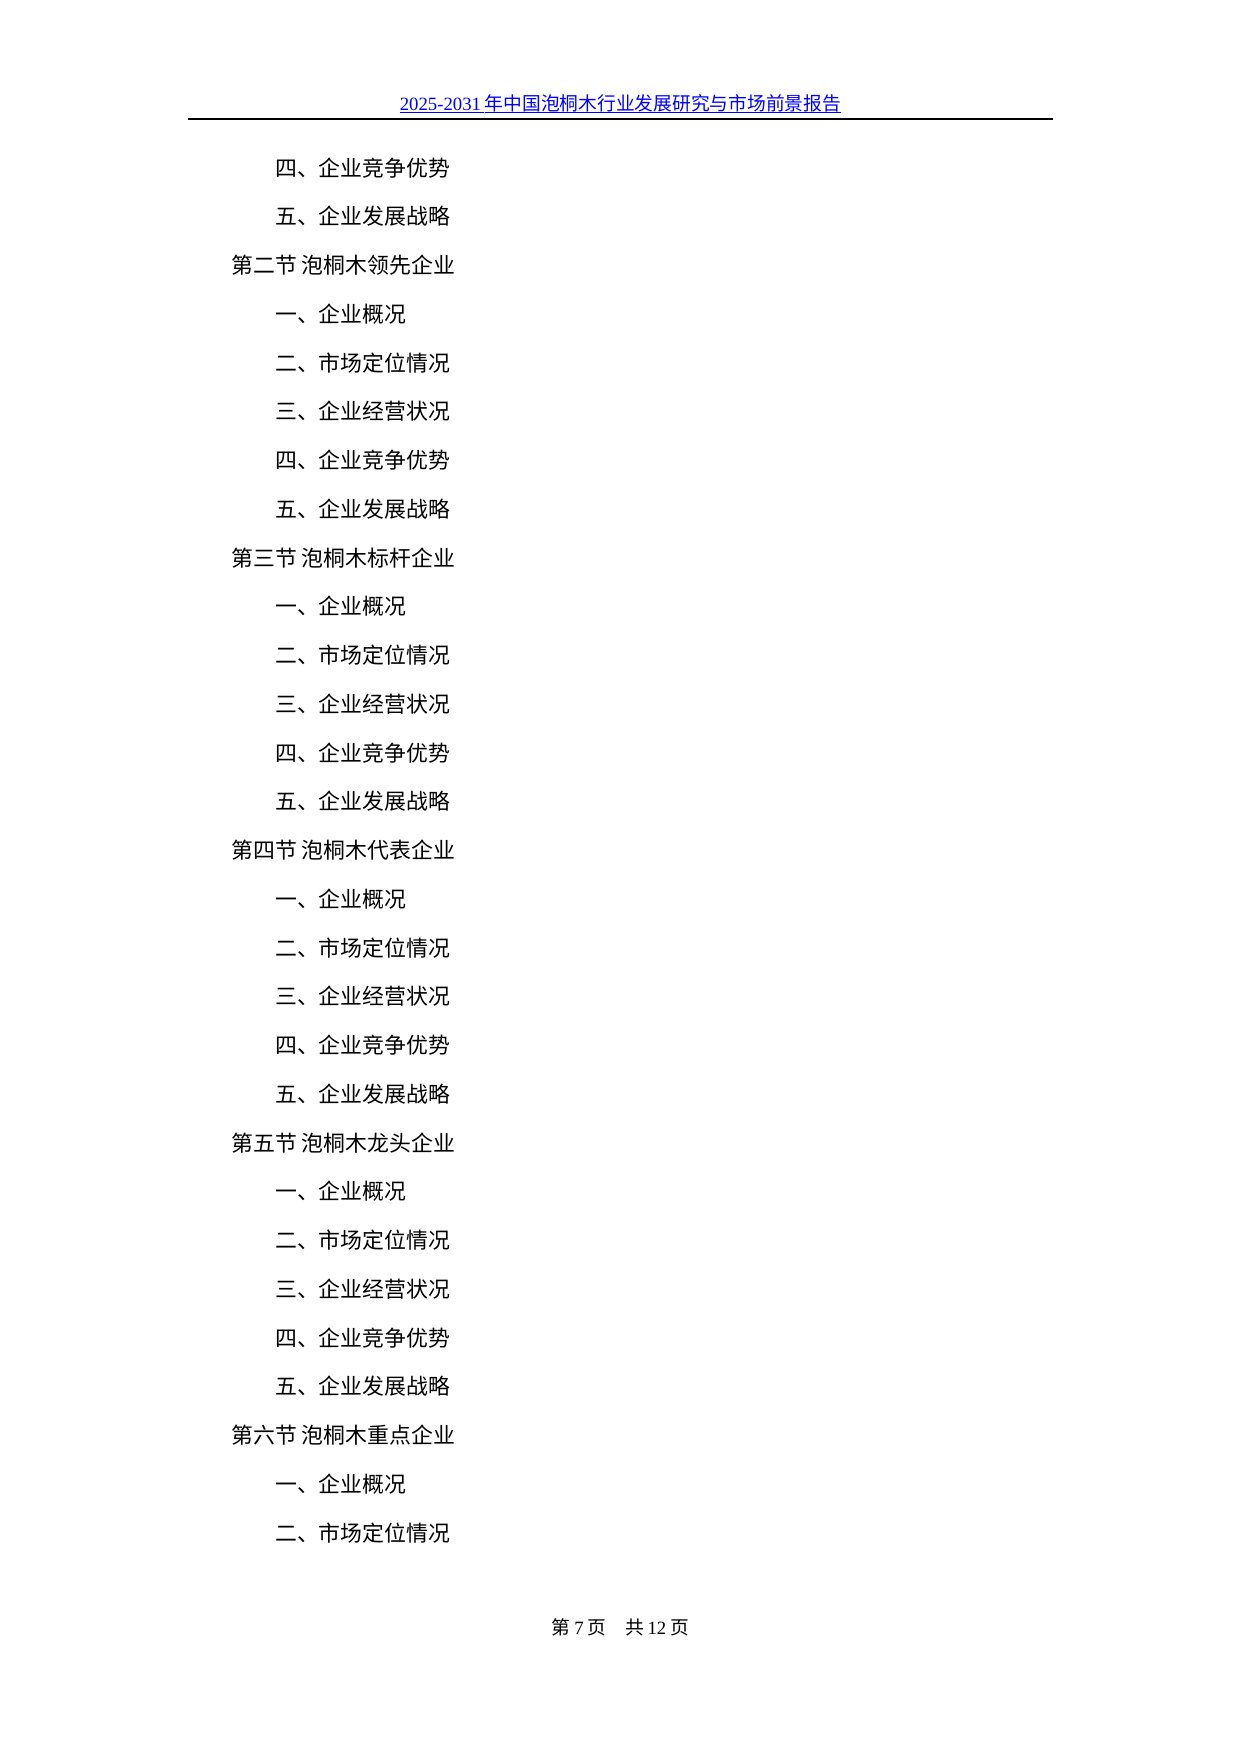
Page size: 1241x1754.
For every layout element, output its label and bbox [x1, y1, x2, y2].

text [187, 150, 1053, 1548]
